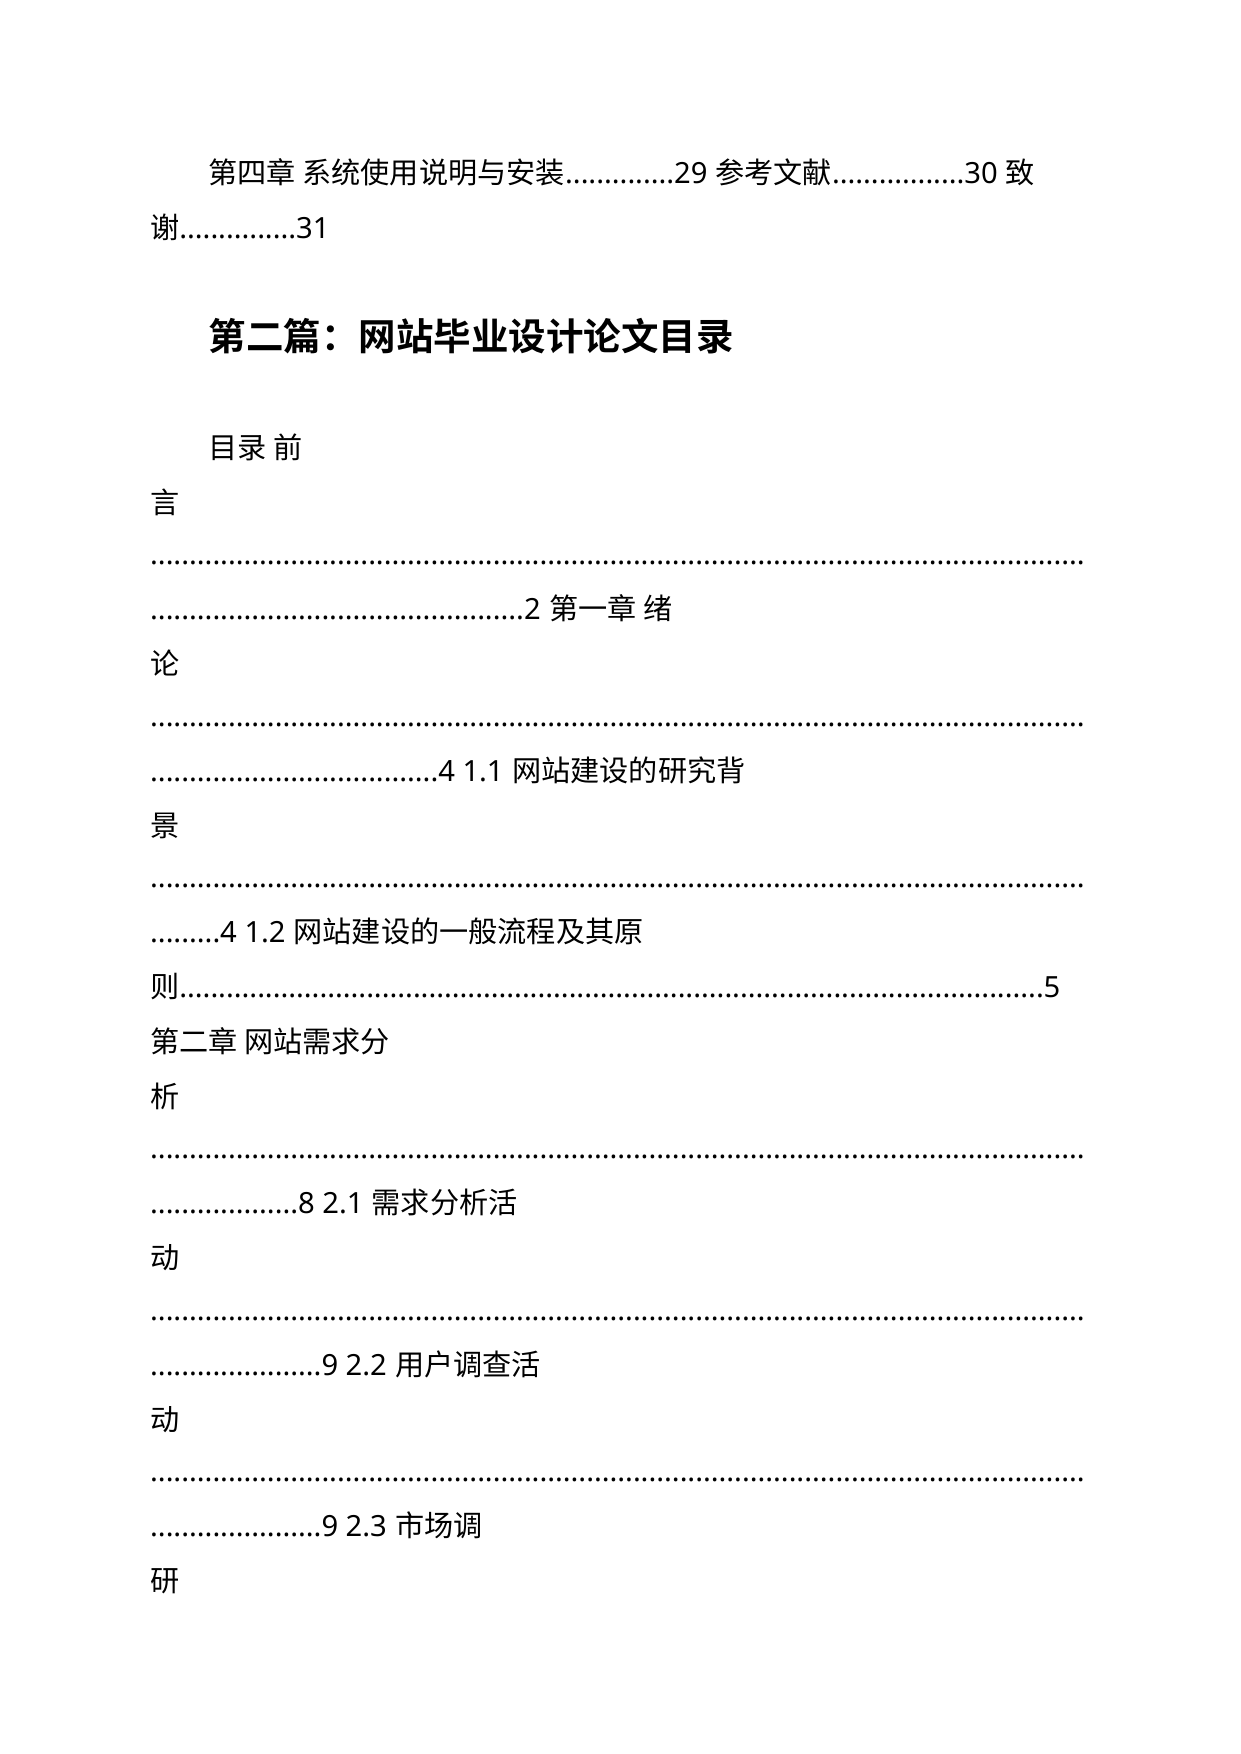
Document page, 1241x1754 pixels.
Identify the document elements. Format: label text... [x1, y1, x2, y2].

text 第二篇：网站毕业设计论文目录 [150, 307, 1090, 361]
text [150, 424, 1090, 1600]
text 第四章 系统使用说明与安装..............29 参考文献.................30 致谢...............31 [150, 150, 1090, 247]
